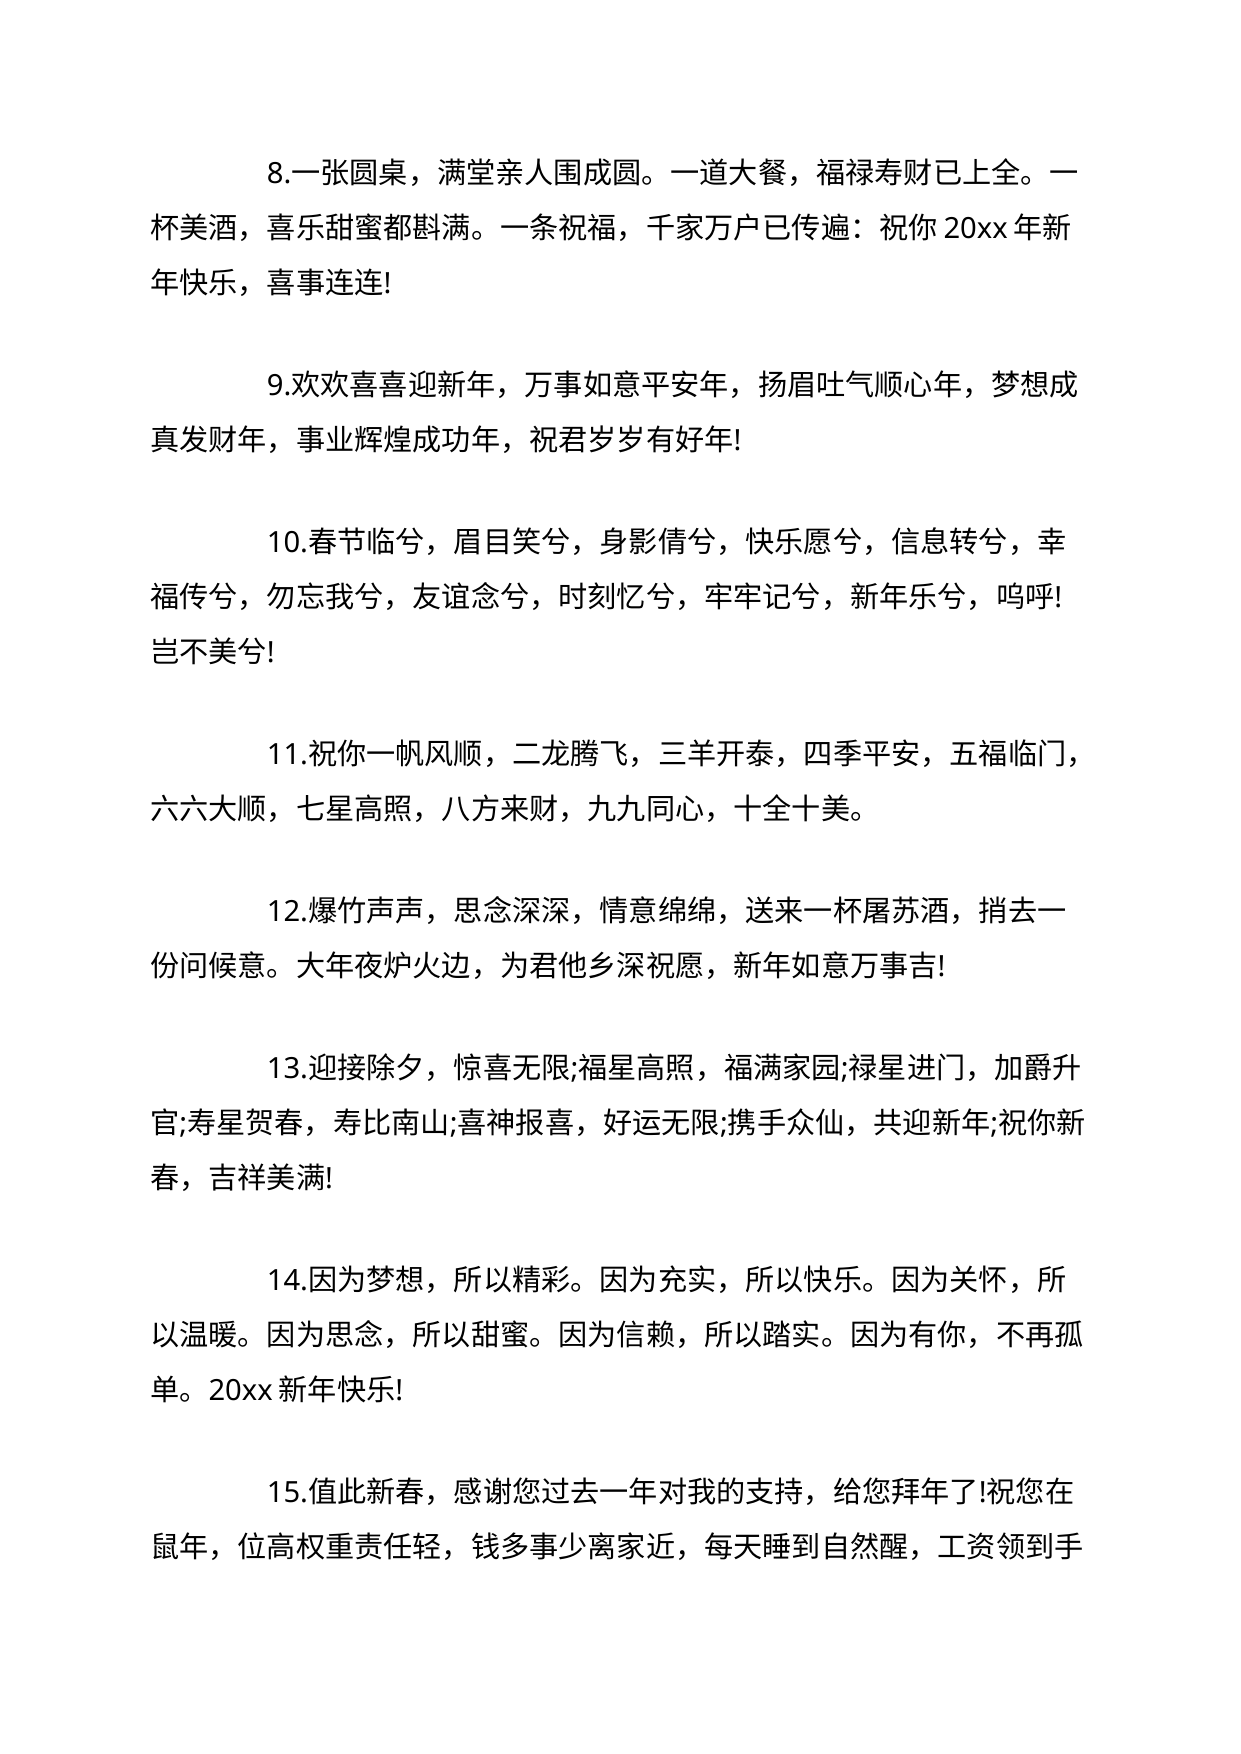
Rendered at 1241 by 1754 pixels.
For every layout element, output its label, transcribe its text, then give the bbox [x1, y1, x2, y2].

text 9.欢欢喜喜迎新年，万事如意平安年，扬眉吐气顺心年，梦想成真发财年，事业辉煌成功年，祝君岁岁有好年! [150, 362, 1090, 459]
text 10.春节临兮，眉目笑兮，身影倩兮，快乐愿兮，信息转兮，幸福传兮，勿忘我兮，友谊念兮，时刻忆兮，牢牢记兮，新年乐兮，呜呼!岂不美兮! [150, 519, 1090, 671]
text 11.祝你一帆风顺，二龙腾飞，三羊开泰，四季平安，五福临门，六六大顺，七星高照，八方来财，九九同心，十全十美。 [150, 731, 1090, 828]
text 8.一张圆桌，满堂亲人围成圆。一道大餐，福禄寿财已上全。一杯美酒，喜乐甜蜜都斟满。一条祝福，千家万户已传遍：祝你20xx年新年快乐，喜事连连! [150, 150, 1090, 302]
text 14.因为梦想，所以精彩。因为充实，所以快乐。因为关怀，所以温暖。因为思念，所以甜蜜。因为信赖，所以踏实。因为有你，不再孤单。20xx新年快乐! [150, 1257, 1090, 1409]
text 13.迎接除夕，惊喜无限;福星高照，福满家园;禄星进门，加爵升官;寿星贺春，寿比南山;喜神报喜，好运无限;携手众仙，共迎新年;祝你新春，吉祥美满! [150, 1045, 1090, 1197]
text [150, 1468, 1090, 1566]
text 12.爆竹声声，思念深深，情意绵绵，送来一杯屠苏酒，捎去一份问候意。大年夜炉火边，为君他乡深祝愿，新年如意万事吉! [150, 888, 1090, 985]
